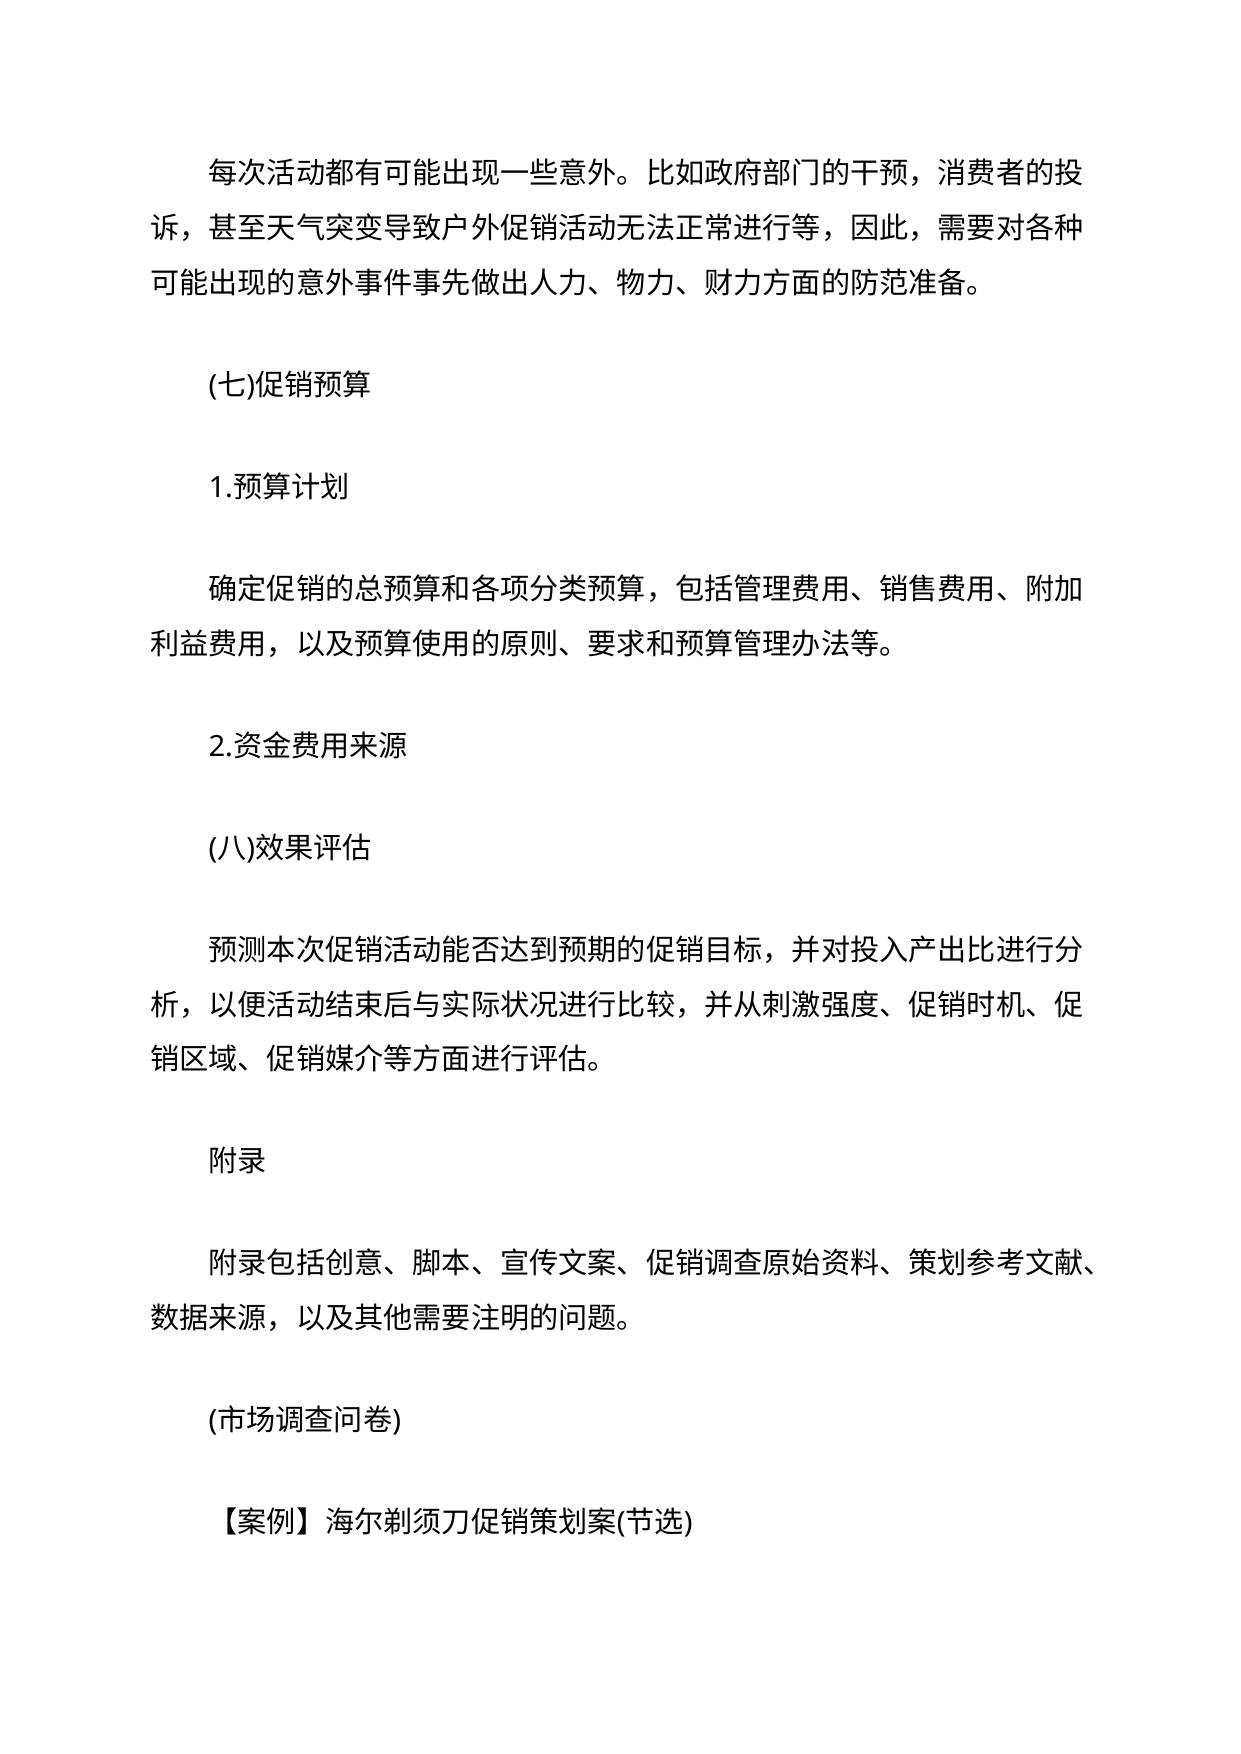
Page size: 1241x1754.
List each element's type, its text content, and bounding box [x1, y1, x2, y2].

text (八)效果评估 [150, 824, 1090, 867]
text (市场调查问卷) [150, 1396, 1090, 1438]
text 2.资金费用来源 [150, 722, 1090, 764]
text 附录 [150, 1138, 1090, 1180]
text 附录包括创意、脚本、宣传文案、促销调查原始资料、策划参考文献、数据来源，以及其他需要注明的问题。 [150, 1239, 1090, 1337]
text 每次活动都有可能出现一些意外。比如政府部门的干预，消费者的投诉，甚至天气突变导致户外促销活动无法正常进行等，因此，需要对各种可能出现的意外事件事先做出人力、物力、财力方面的防范准备。 [150, 150, 1090, 302]
text (七)促销预算 [150, 362, 1090, 404]
text 【案例】海尔剃须刀促销策划案(节选) [150, 1498, 1090, 1541]
text 预测本次促销活动能否达到预期的促销目标，并对投入产出比进行分析，以便活动结束后与实际状况进行比较，并从刺激强度、促销时机、促销区域、促销媒介等方面进行评估。 [150, 926, 1090, 1078]
text 确定促销的总预算和各项分类预算，包括管理费用、销售费用、附加利益费用，以及预算使用的原则、要求和预算管理办法等。 [150, 566, 1090, 663]
text 1.预算计划 [150, 463, 1090, 506]
